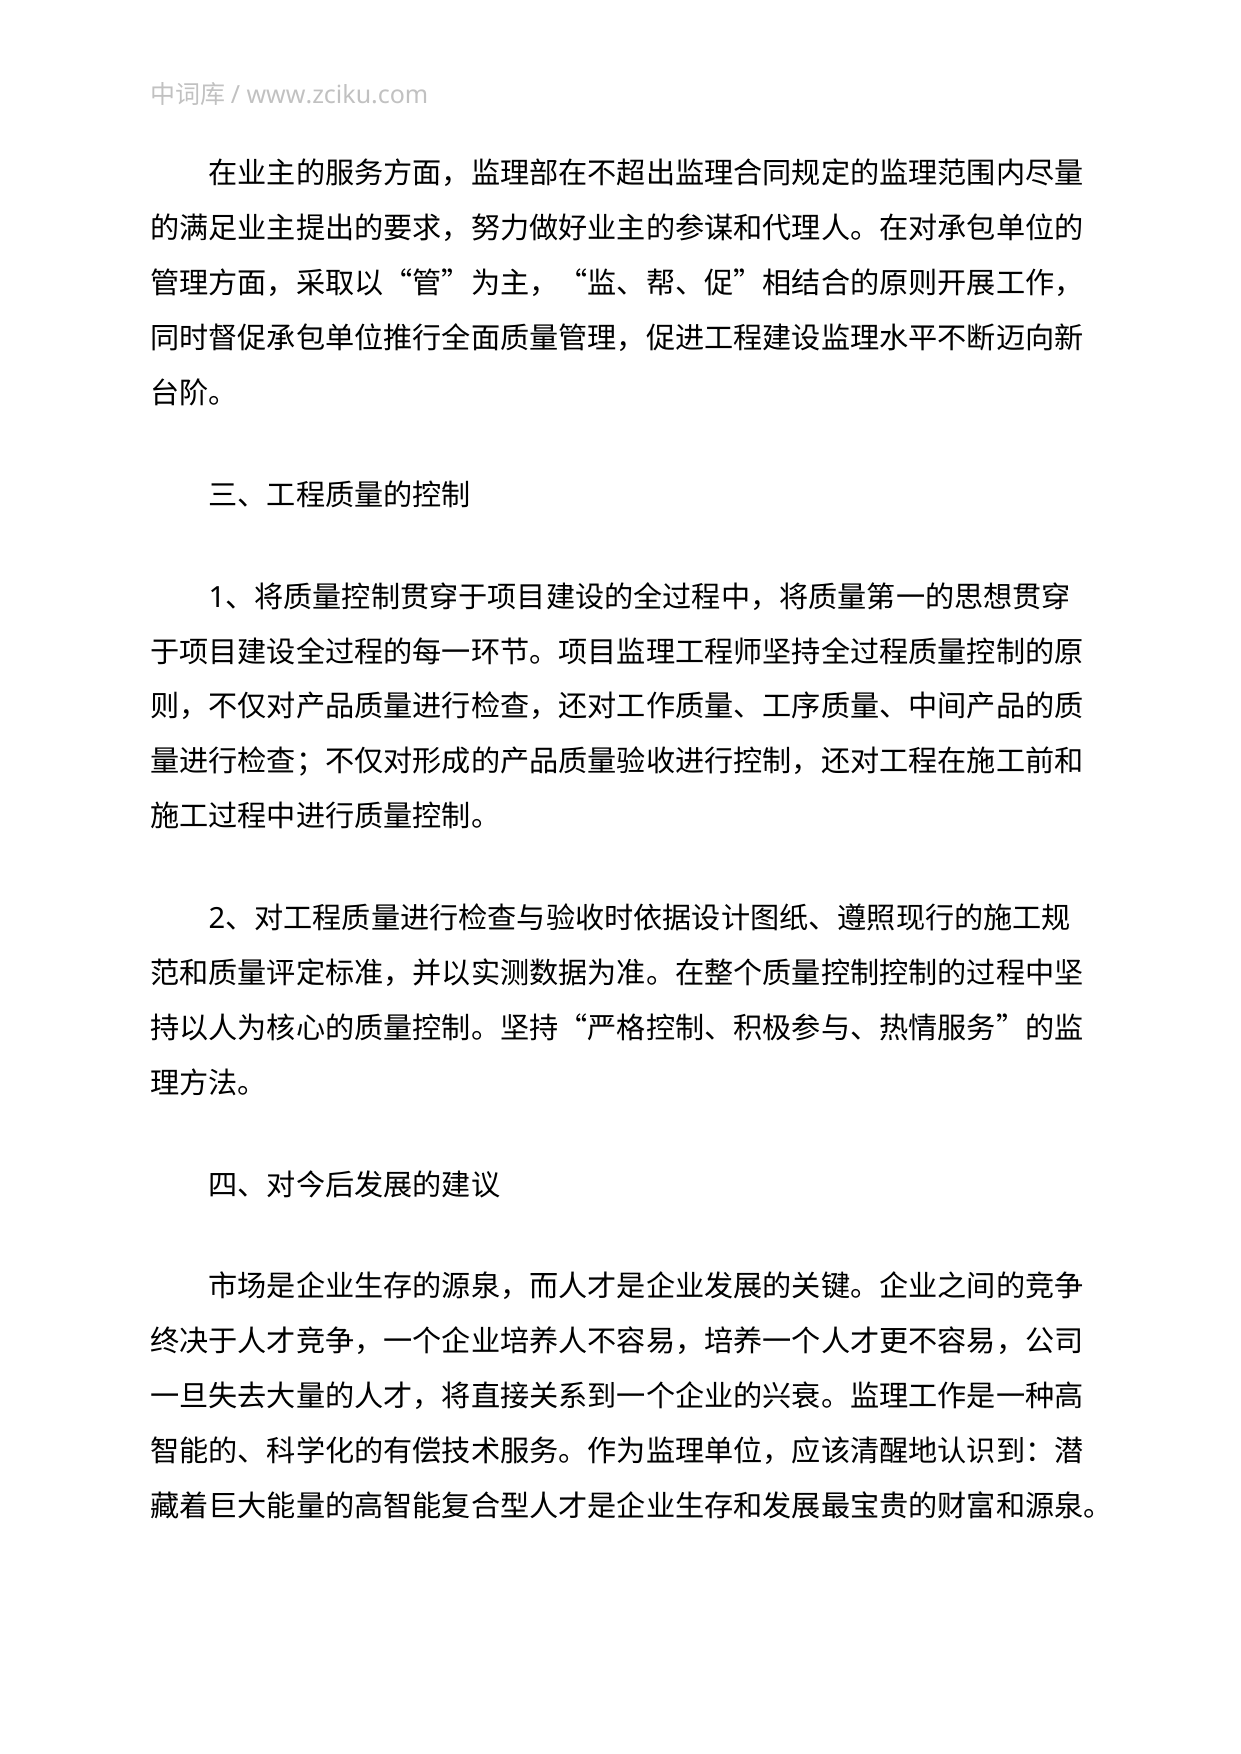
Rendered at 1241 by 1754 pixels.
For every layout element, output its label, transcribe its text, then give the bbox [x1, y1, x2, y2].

text 2、对工程质量进行检查与验收时依据设计图纸、遵照现行的施工规范和质量评定标准，并以实测数据为准。在整个质量控制控制的过程中坚持以人为核心的质量控制。坚持“严格控制、积极参与、热情服务”的监理方法。 [150, 894, 1090, 1102]
text 四、对今后发展的建议 [150, 1161, 1090, 1203]
text 市场是企业生存的源泉，而人才是企业发展的关键。企业之间的竞争终决于人才竞争，一个企业培养人不容易，培养一个人才更不容易，公司一旦失去大量的人才，将直接关系到一个企业的兴衰。监理工作是一种高智能的、科学化的有偿技术服务。作为监理单位，应该清醒地认识到：潜藏着巨大能量的高智能复合型人才是企业生存和发展最宝贵的财富和源泉。 [150, 1263, 1090, 1525]
text 三、工程质量的控制 [150, 471, 1090, 514]
text 1、将质量控制贯穿于项目建设的全过程中，将质量第一的思想贯穿于项目建设全过程的每一环节。项目监理工程师坚持全过程质量控制的原则，不仅对产品质量进行检查，还对工作质量、工序质量、中间产品的质量进行检查；不仅对形成的产品质量验收进行控制，还对工程在施工前和施工过程中进行质量控制。 [150, 573, 1090, 835]
text 在业主的服务方面，监理部在不超出监理合同规定的监理范围内尽量的满足业主提出的要求，努力做好业主的参谋和代理人。在对承包单位的管理方面，采取以“管”为主，“监、帮、促”相结合的原则开展工作，同时督促承包单位推行全面质量管理，促进工程建设监理水平不断迈向新台阶。 [150, 150, 1090, 412]
